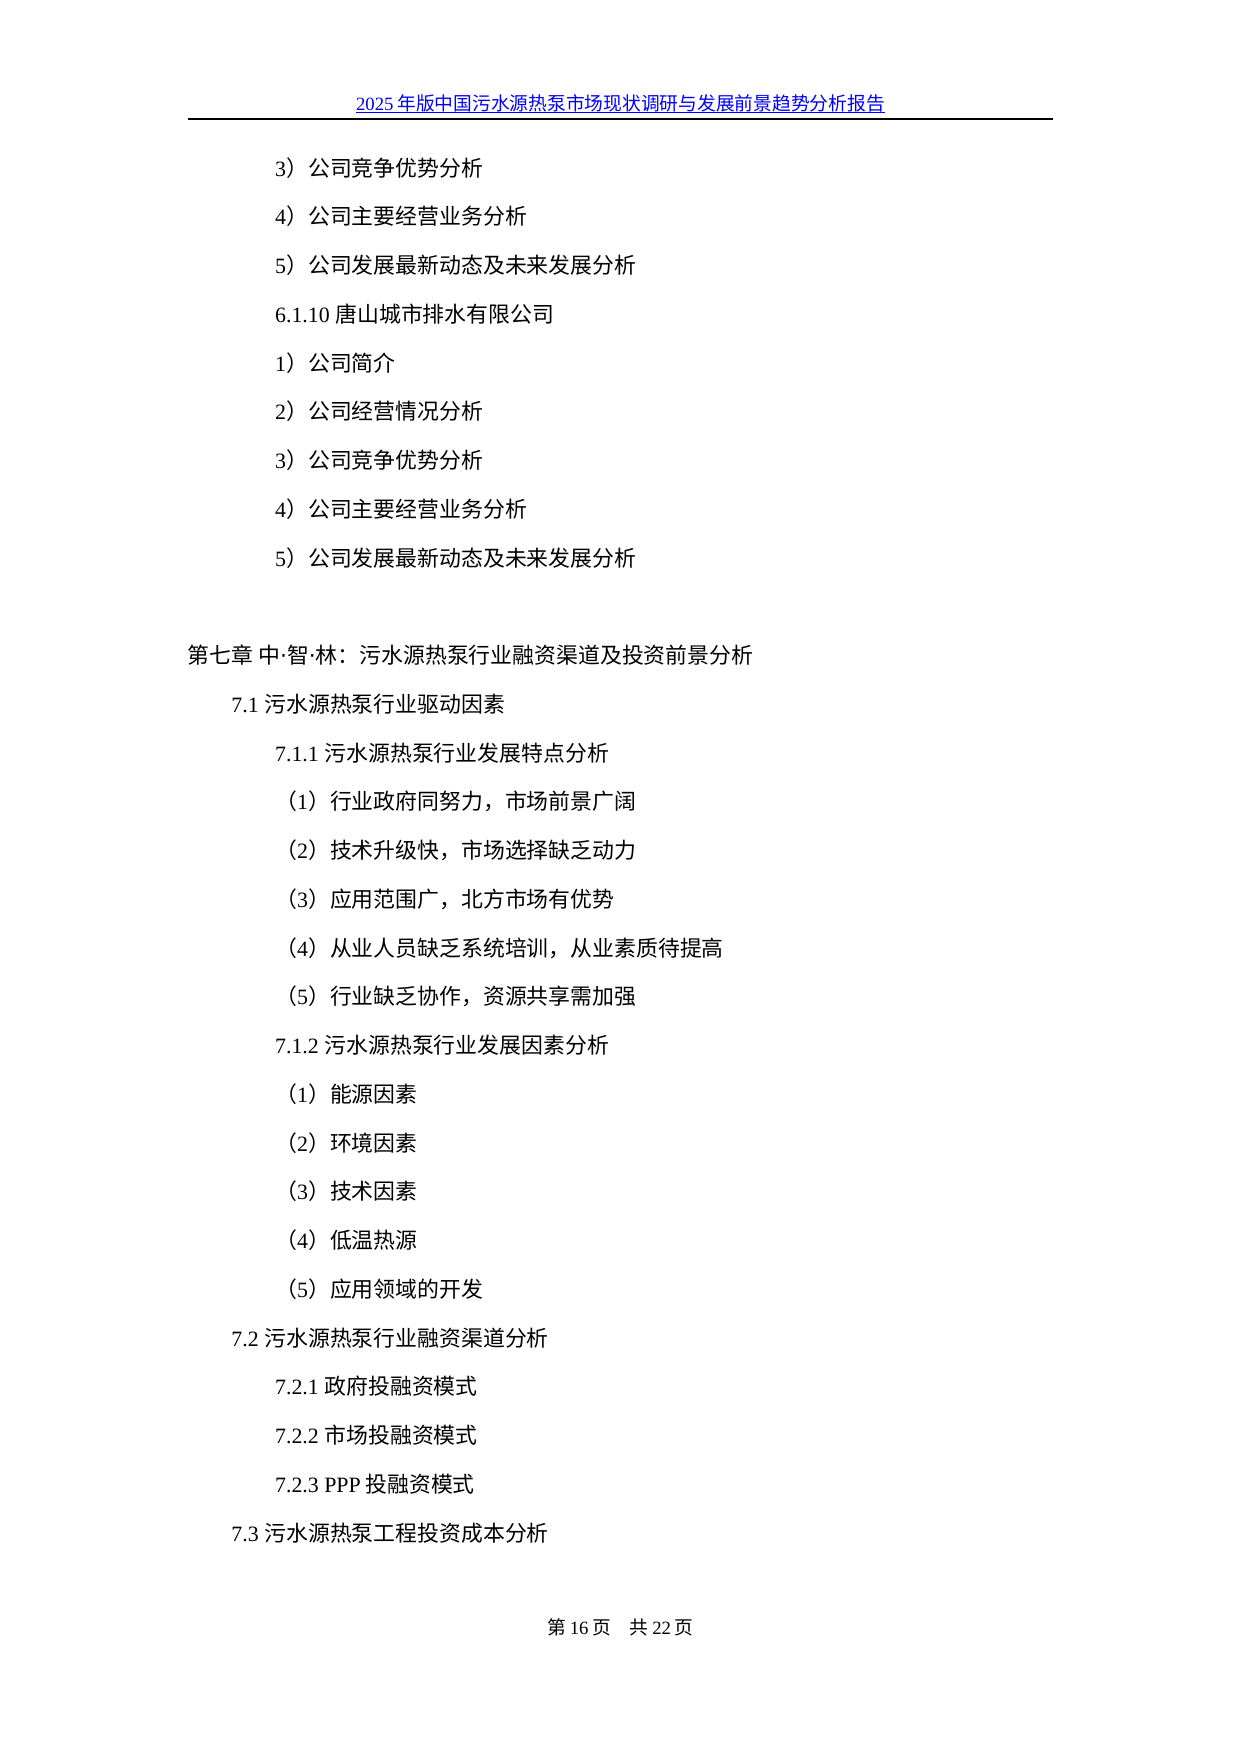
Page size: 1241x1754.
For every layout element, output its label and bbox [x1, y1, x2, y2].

text [187, 150, 1053, 1548]
